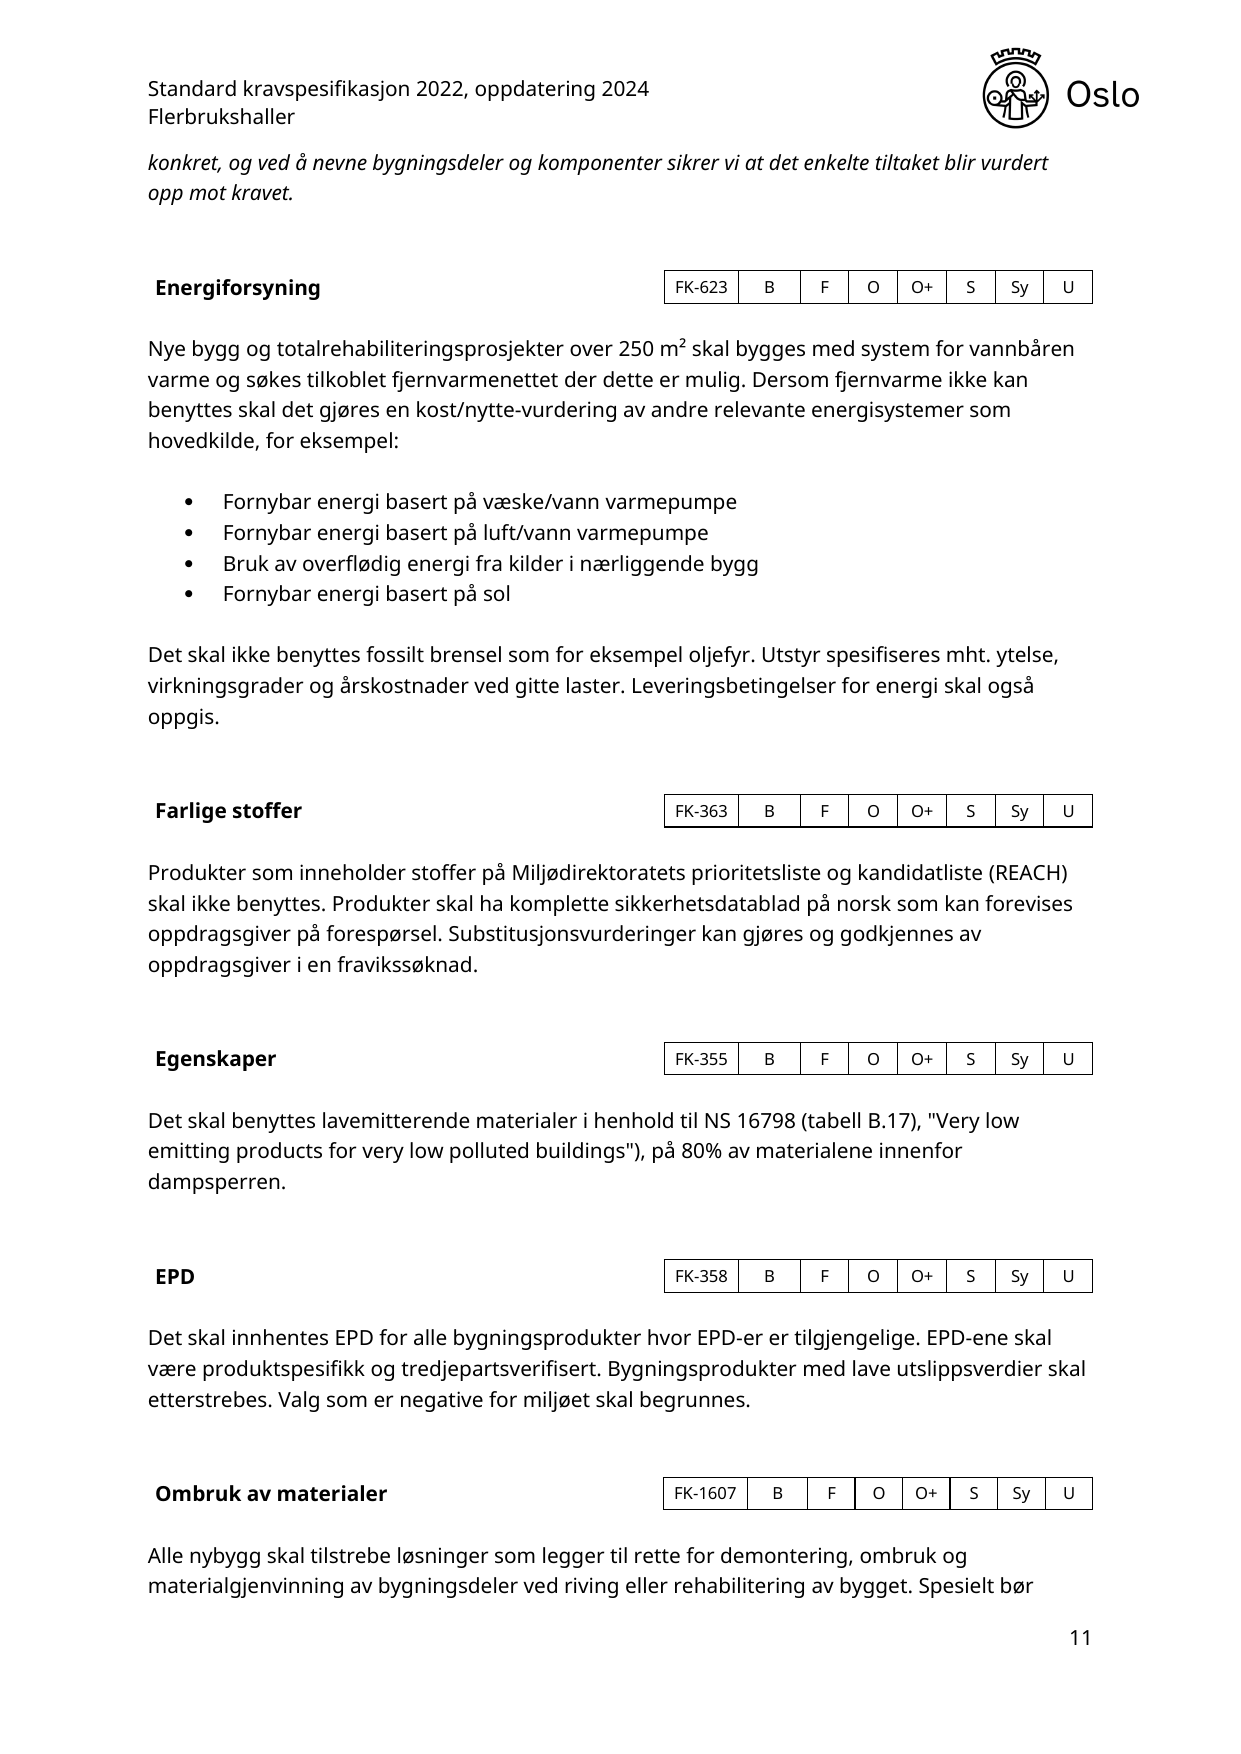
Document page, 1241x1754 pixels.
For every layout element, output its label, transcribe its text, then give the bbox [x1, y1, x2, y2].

text Produkter som inneholder stoffer på Miljødirektoratets prioritetsliste og kandidatliste (REACH) skal ikke benyttes. Produkter skal ha komplette sikkerhetsdatablad på norsk som kan forevises oppdragsgiver på forespørsel. Substitusjonsvurderinger kan gjøres og godkjennes av oppdragsgiver i en fravikssøknad. [148, 858, 1093, 978]
table_header FK-623 [665, 271, 738, 303]
table_header Sy [998, 1478, 1045, 1509]
table_header U [1044, 1043, 1092, 1074]
table_header Sy [996, 271, 1043, 303]
table_header O [849, 1260, 897, 1292]
table_header F [801, 1043, 848, 1074]
table_header Ombruk av materialer [148, 1477, 663, 1509]
table_header O+ [903, 1478, 949, 1509]
table_header O+ [898, 1043, 946, 1074]
table_header F [801, 271, 848, 303]
text Det skal innhentes EPD for alle bygningsprodukter hvor EPD-er er tilgjengelige. EPD-ene skal være produktspesifikk og tredjepartsverifisert. Bygningsprodukter med lave utslippsverdier skal etterstrebes. Valg som er negative for miljøet skal begrunnes. [148, 1323, 1093, 1413]
table_header U [1044, 1260, 1092, 1292]
table_header O [849, 271, 897, 303]
table_header B [748, 1478, 807, 1509]
list Fornybar energi basert på luft/vann varmepumpe [185, 518, 1093, 547]
table_header S [951, 1478, 997, 1509]
table_header FK-363 [665, 795, 738, 826]
table_header S [947, 271, 995, 303]
table_header S [947, 1043, 995, 1074]
table_header FK-358 [665, 1260, 738, 1292]
table_header Egenskaper [148, 1042, 664, 1074]
table_header Farlige stoffer [148, 794, 664, 826]
table_header F [801, 795, 848, 826]
picture [969, 21, 1152, 146]
text Nye bygg og totalrehabiliteringsprosjekter over 250 m² skal bygges med system for vannbåren varme og søkes tilkoblet fjernvarmenettet der dette er mulig. Dersom fjernvarme ikke kan benyttes skal det gjøres en kost/nytte-vurdering av andre relevante energisystemer som hovedkilde, for eksempel: [148, 334, 1093, 455]
table_header EPD [148, 1259, 664, 1292]
table_header O+ [898, 1260, 946, 1292]
table_header O+ [898, 795, 946, 826]
table_header O [849, 1043, 897, 1074]
table_header U [1046, 1478, 1092, 1509]
text Det skal benyttes lavemitterende materialer i henhold til NS 16798 (tabell B.17), "Very low emitting products for very low polluted buildings"), på 80% av materialene innenfor dampsperren. [148, 1106, 1093, 1196]
table_header O [856, 1478, 902, 1509]
table_header U [1044, 271, 1092, 303]
table_header FK-355 [665, 1043, 738, 1074]
list Fornybar energi basert på væske/vann varmepumpe [185, 487, 1093, 516]
table_header O+ [898, 271, 946, 303]
table_header S [947, 1260, 995, 1292]
table_header B [739, 271, 800, 303]
table_header Energiforsyning [148, 270, 664, 303]
table_header S [947, 795, 995, 826]
table_header FK-1607 [664, 1478, 747, 1509]
table_header Sy [996, 1043, 1043, 1074]
table_header Sy [996, 1260, 1043, 1292]
table_header F [808, 1478, 854, 1509]
table_header B [739, 1260, 800, 1292]
text Det skal ikke benyttes fossilt brensel som for eksempel oljefyr. Utstyr spesifiseres mht. ytelse, virkningsgrader og årskostnader ved gitte laster. Leveringsbetingelser for energi skal også oppgis. [148, 641, 1093, 730]
table_header U [1044, 795, 1092, 826]
list Fornybar energi basert på sol [185, 579, 1093, 608]
list Bruk av overflødig energi fra kilder i nærliggende bygg [185, 549, 1093, 577]
table_header O [849, 795, 897, 826]
table_header Sy [996, 795, 1043, 826]
table_header B [739, 795, 800, 826]
table_header F [801, 1260, 848, 1292]
table_header B [739, 1043, 800, 1074]
